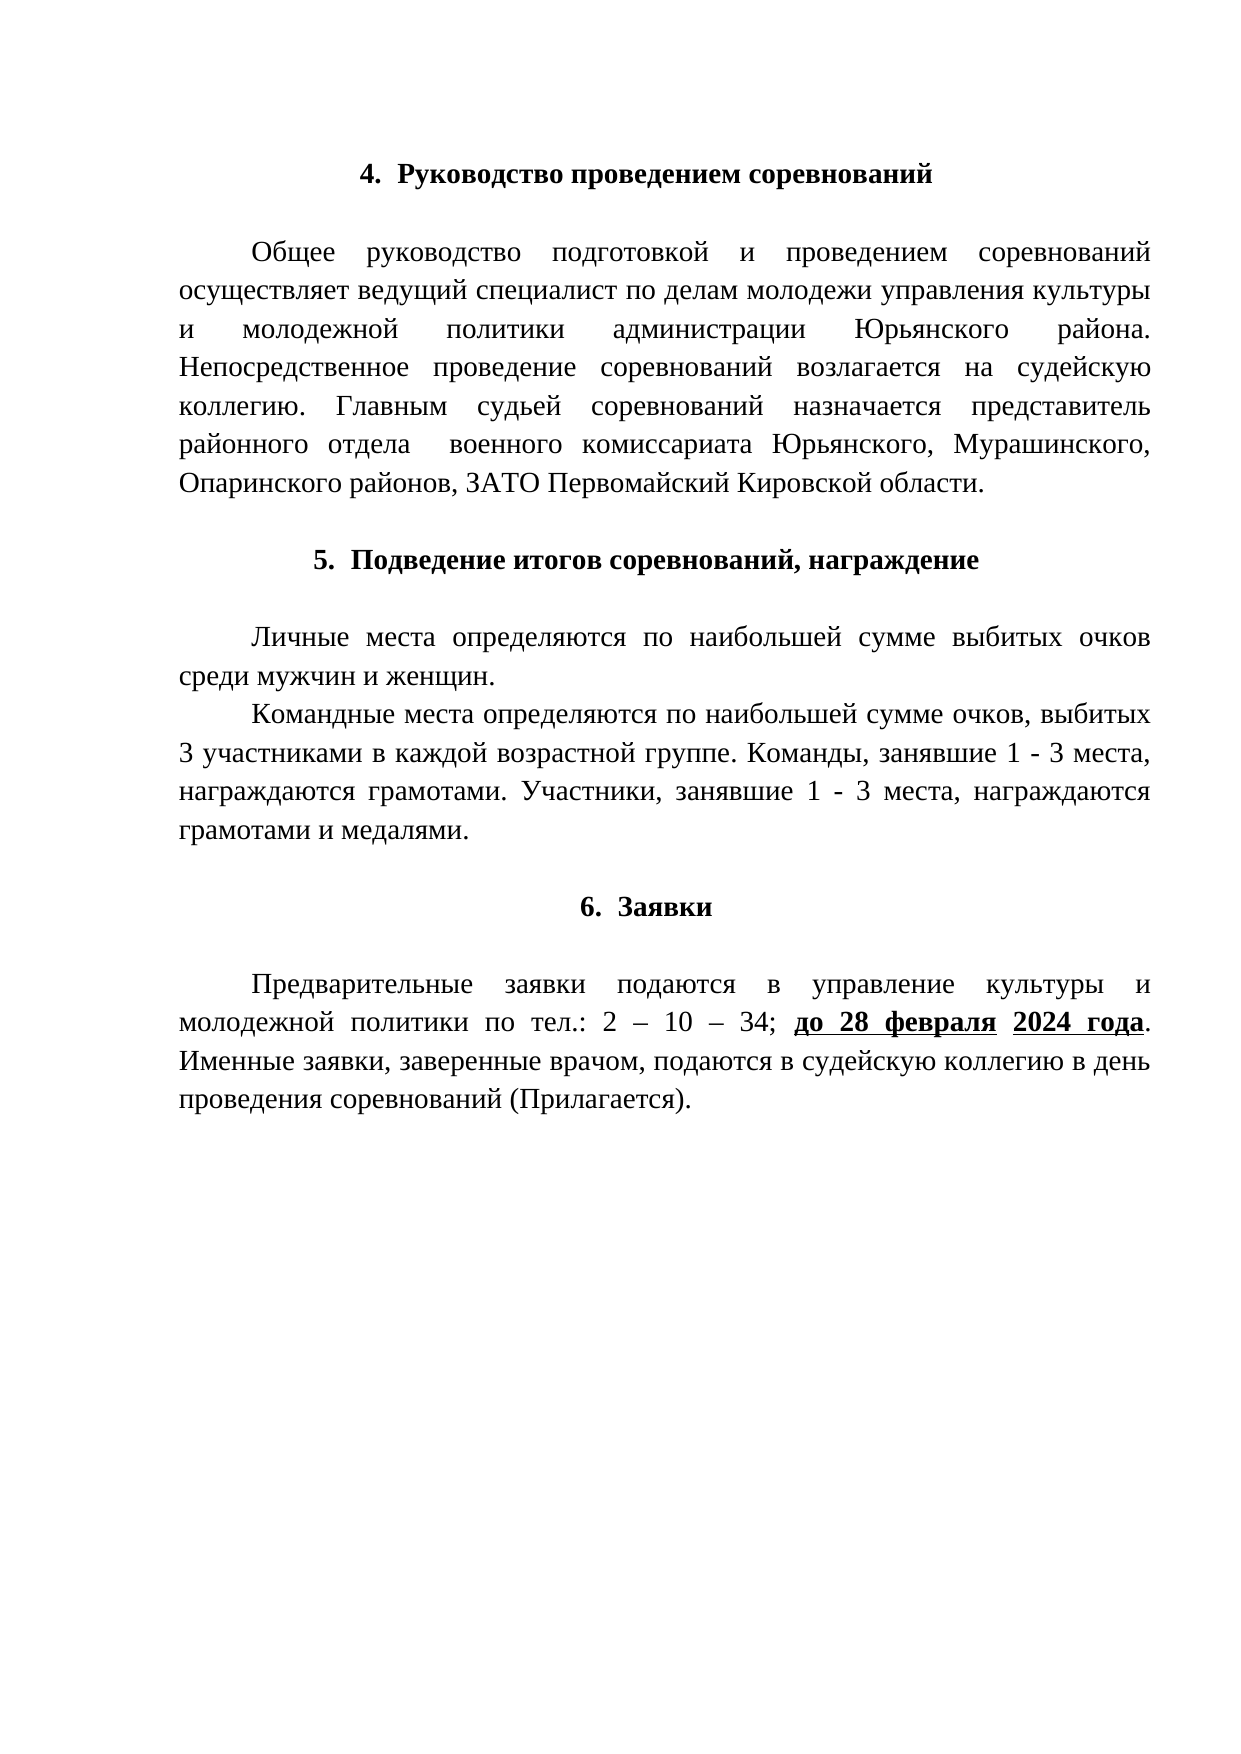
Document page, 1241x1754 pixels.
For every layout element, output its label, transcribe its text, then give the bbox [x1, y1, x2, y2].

list Заявки [141, 889, 1152, 922]
list Предварительные заявки подаются в управление культуры и молодежной политики по тел.: 2 – 10 – 34; до 28 февраля 2024 года. Именные заявки, заверенные врачом, подаются в судейскую коллегию в день проведения соревнований (Прилагается). [178, 966, 1152, 1115]
list Руководство проведением соревнований [141, 157, 1152, 190]
list Командные места определяются по наибольшей сумме очков, выбитых 3 участниками в каждой возрастной группе. Команды, занявшие 1 - 3 места, награждаются грамотами. Участники, занявшие 1 - 3 места, награждаются грамотами и медалями. [178, 696, 1152, 845]
list Общее руководство подготовкой и проведением соревнований осуществляет ведущий специалист по делам молодежи управления культуры и молодежной политики администрации Юрьянского района. Непосредственное проведение соревнований возлагается на судейскую коллегию. Главным судьей соревнований назначается представитель районного отдела военного комиссариата Юрьянского, Мурашинского, Опаринского районов, ЗАТО Первомайский Кировской области. [178, 234, 1152, 498]
list Личные места определяются по наибольшей сумме выбитых очков среди мужчин и женщин. [178, 619, 1152, 691]
list Подведение итогов соревнований, награждение [141, 542, 1152, 576]
